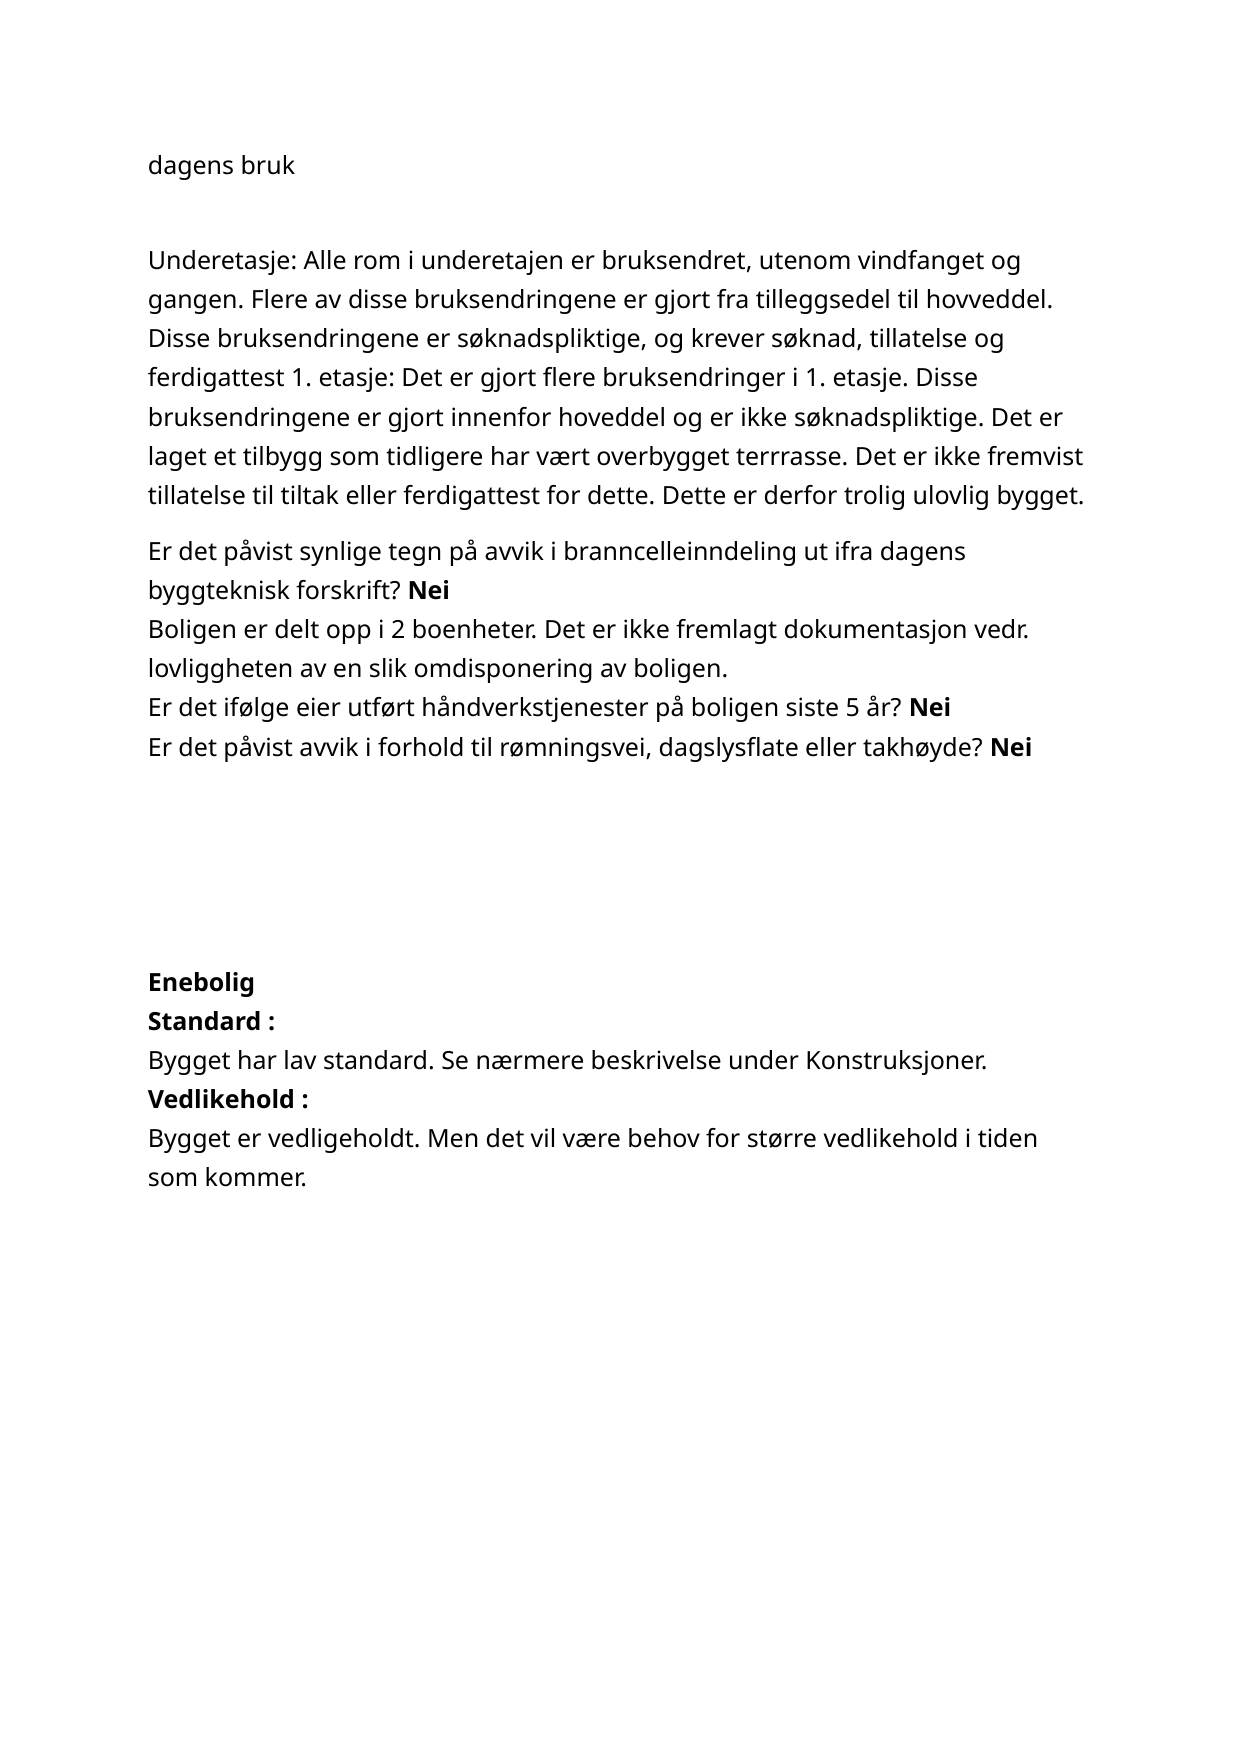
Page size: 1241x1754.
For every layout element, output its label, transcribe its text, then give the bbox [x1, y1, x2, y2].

text Er det påvist synlige tegn på avvik i branncelleinndeling ut ifra dagens byggteknisk forskrift? Nei Boligen er delt opp i 2 boenheter. Det er ikke fremlagt dokumentasjon vedr. lovliggheten av en slik omdisponering av boligen. Er det ifølge eier utført håndverkstjenester på boligen siste 5 år? Nei Er det påvist avvik i forhold til rømningsvei, dagslysflate eller takhøyde? Nei Enebolig Standard : Bygget har lav standard. Se nærmere beskrivelse under Konstruksjoner. Vedlikehold : Bygget er vedligeholdt. Men det vil være behov for større vedlikehold i tiden som kommer. [148, 533, 1093, 1194]
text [148, 148, 1093, 221]
text Underetasje: Alle rom i underetajen er bruksendret, utenom vindfanget og gangen. Flere av disse bruksendringene er gjort fra tilleggsedel til hovveddel. Disse bruksendringene er søknadspliktige, og krever søknad, tillatelse og ferdigattest 1. etasje: Det er gjort flere bruksendringer i 1. etasje. Disse bruksendringene er gjort innenfor hoveddel og er ikke søknadspliktige. Det er laget et tilbygg som tidligere har vært overbygget terrrasse. Det er ikke fremvist tillatelse til tiltak eller ferdigattest for dette. Dette er derfor trolig ulovlig bygget. [148, 243, 1093, 512]
